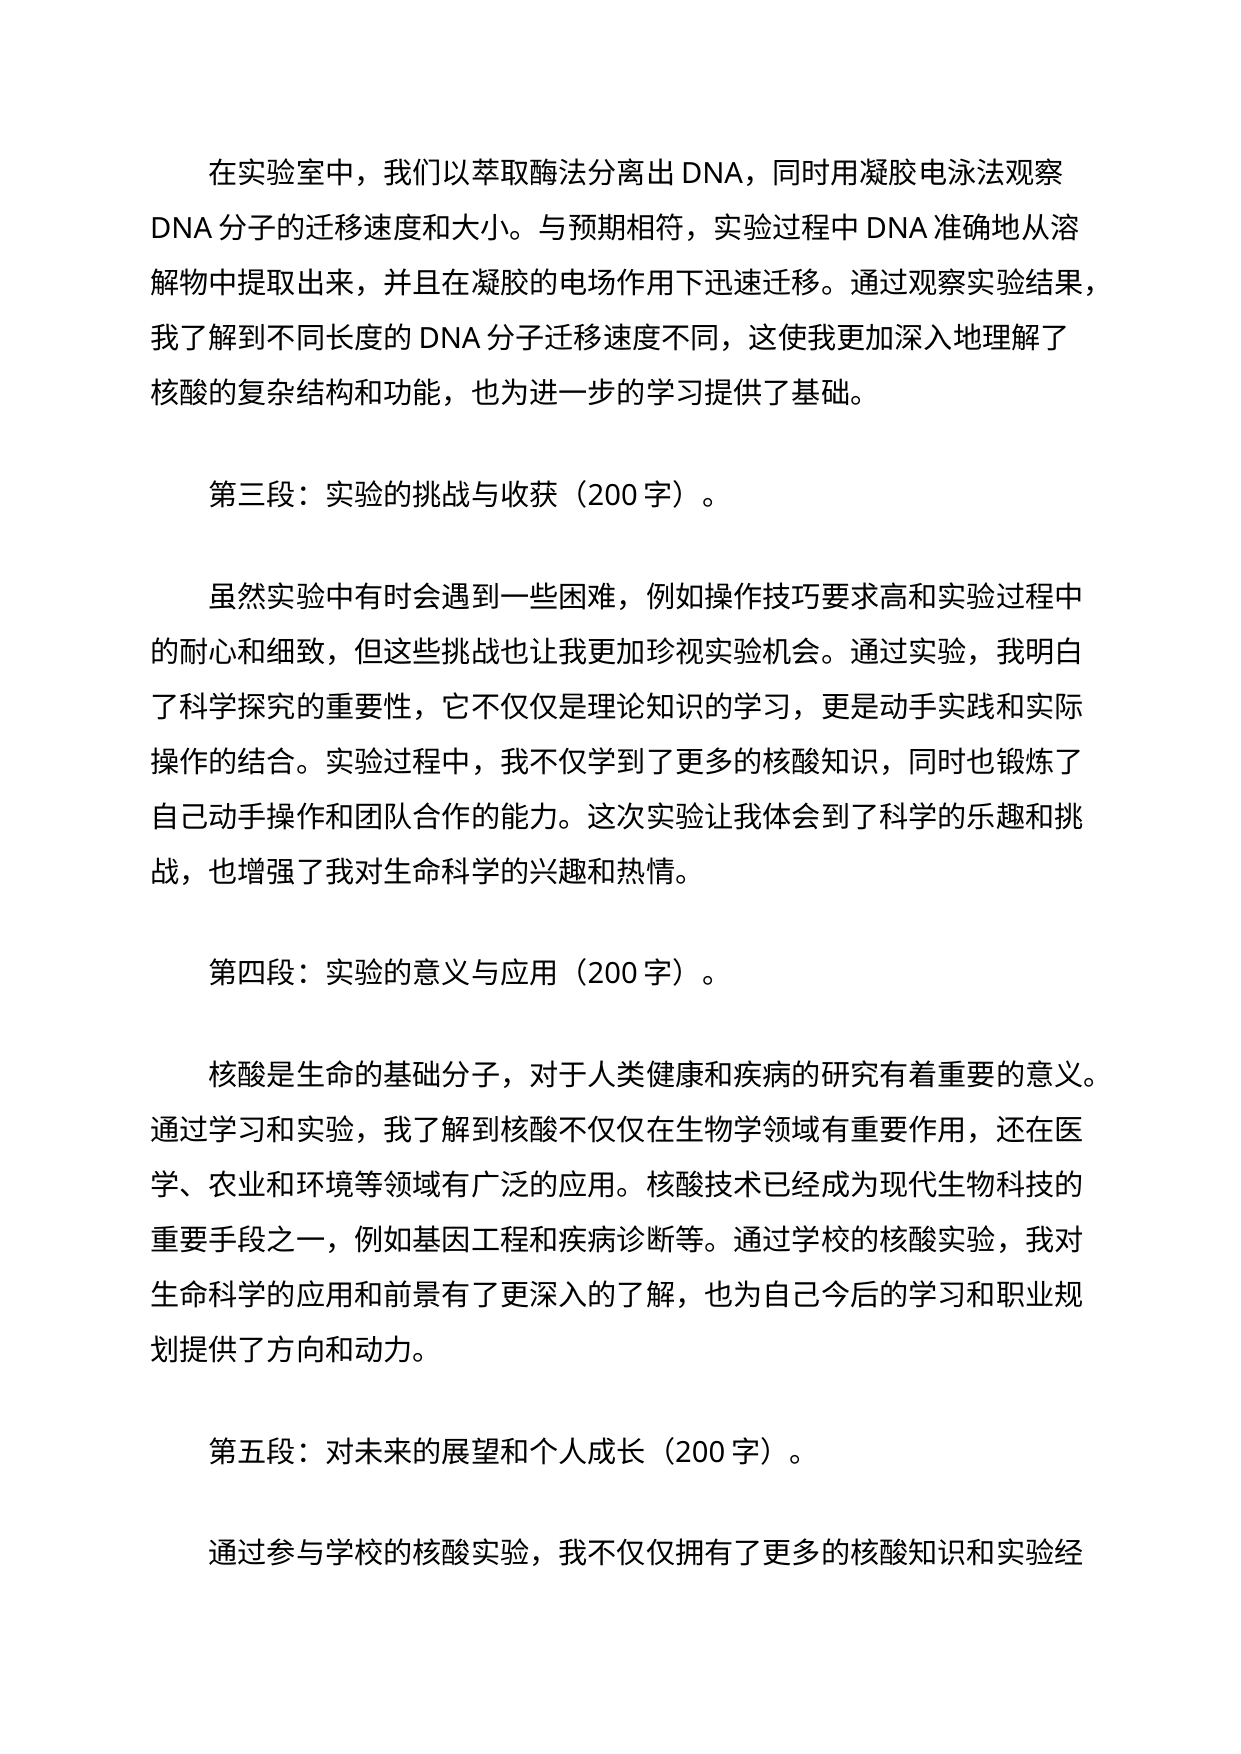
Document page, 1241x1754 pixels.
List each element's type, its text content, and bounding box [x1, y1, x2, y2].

text 第四段：实验的意义与应用（200字）。 [150, 950, 1090, 992]
text 在实验室中，我们以萃取酶法分离出DNA，同时用凝胶电泳法观察DNA分子的迁移速度和大小。与预期相符，实验过程中DNA准确地从溶解物中提取出来，并且在凝胶的电场作用下迅速迁移。通过观察实验结果，我了解到不同长度的DNA分子迁移速度不同，这使我更加深入地理解了核酸的复杂结构和功能，也为进一步的学习提供了基础。 [150, 150, 1090, 412]
text 虽然实验中有时会遇到一些困难，例如操作技巧要求高和实验过程中的耐心和细致，但这些挑战也让我更加珍视实验机会。通过实验，我明白了科学探究的重要性，它不仅仅是理论知识的学习，更是动手实践和实际操作的结合。实验过程中，我不仅学到了更多的核酸知识，同时也锻炼了自己动手操作和团队合作的能力。这次实验让我体会到了科学的乐趣和挑战，也增强了我对生命科学的兴趣和热情。 [150, 574, 1090, 890]
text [150, 1530, 1090, 1572]
text 核酸是生命的基础分子，对于人类健康和疾病的研究有着重要的意义。通过学习和实验，我了解到核酸不仅仅在生物学领域有重要作用，还在医学、农业和环境等领域有广泛的应用。核酸技术已经成为现代生物科技的重要手段之一，例如基因工程和疾病诊断等。通过学校的核酸实验，我对生命科学的应用和前景有了更深入的了解，也为自己今后的学习和职业规划提供了方向和动力。 [150, 1052, 1090, 1369]
text 第五段：对未来的展望和个人成长（200字）。 [150, 1428, 1090, 1471]
text 第三段：实验的挑战与收获（200字）。 [150, 472, 1090, 514]
